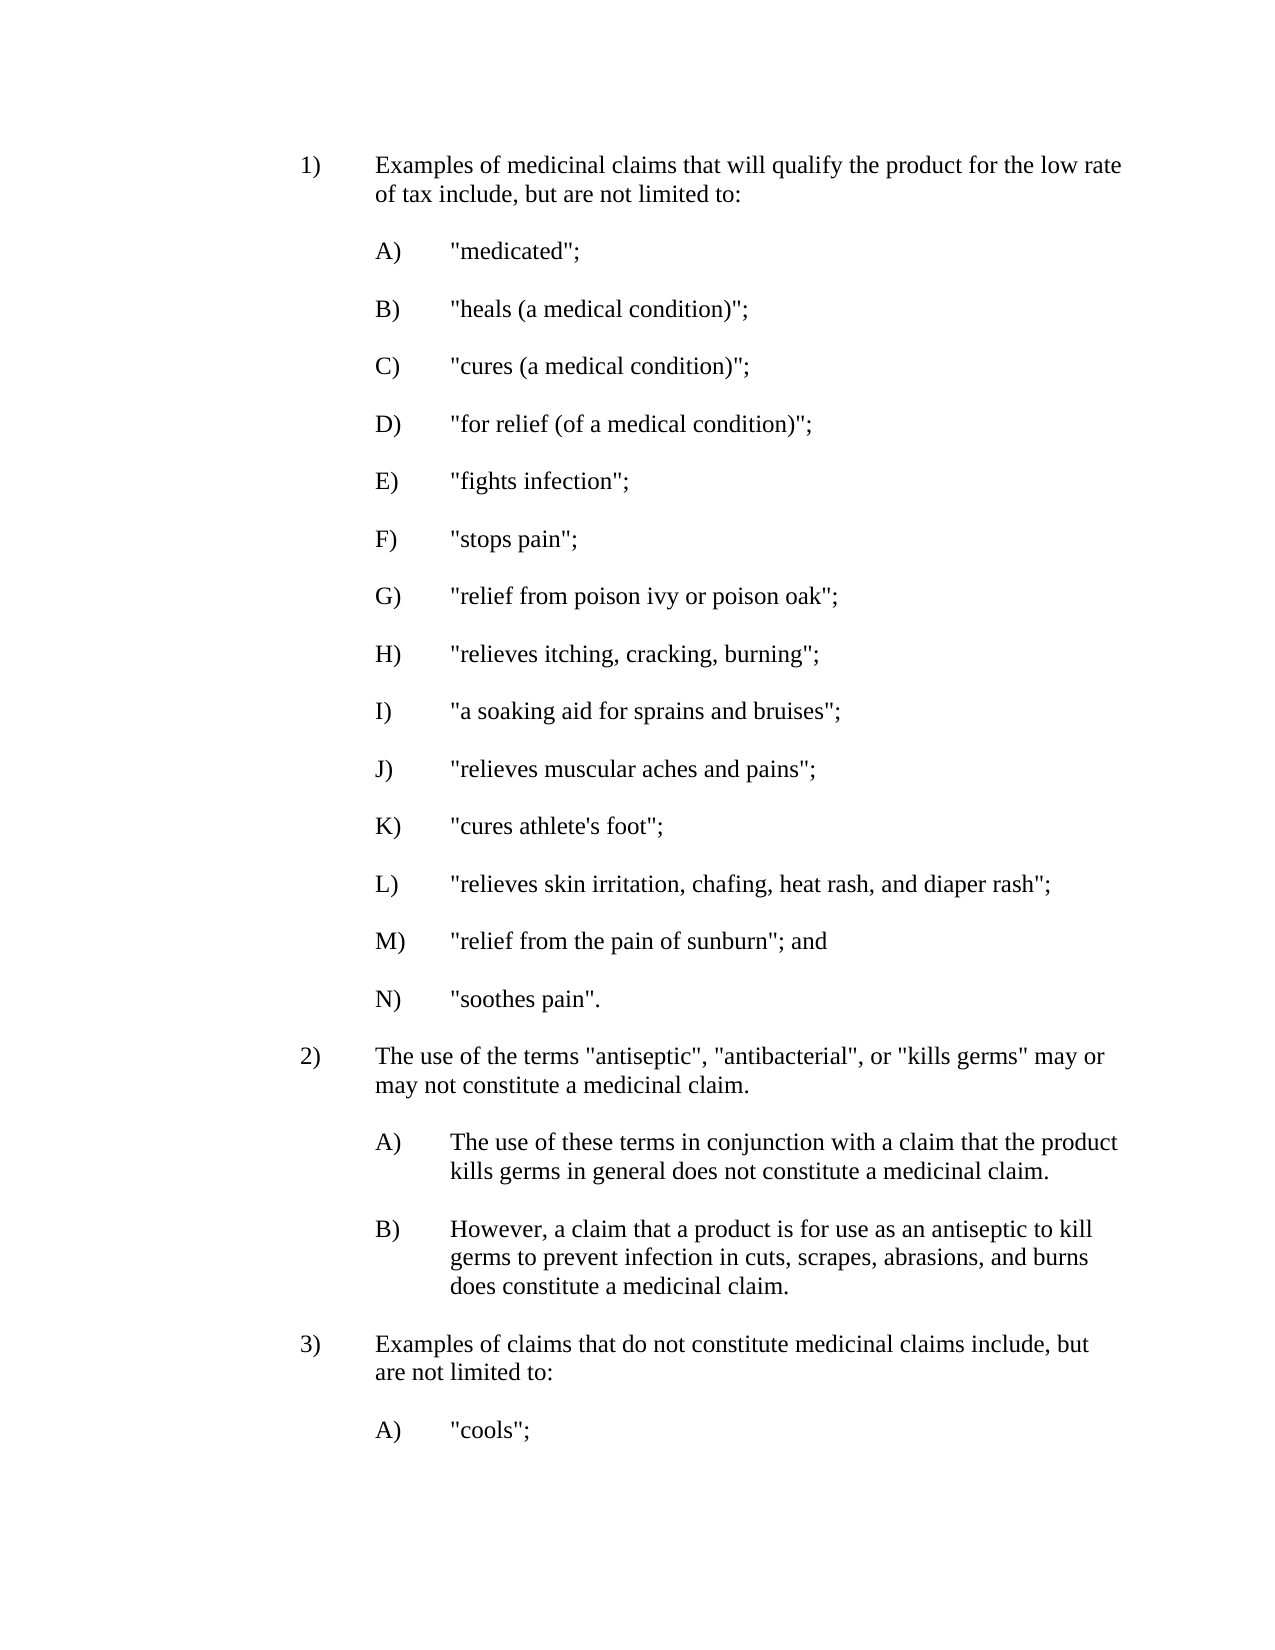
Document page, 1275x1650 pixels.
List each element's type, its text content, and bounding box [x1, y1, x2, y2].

text E) "fights infection"; [300, 466, 1125, 495]
text D) "for relief (of a medical condition)"; [300, 409, 1125, 437]
text L) "relieves skin irritation, chafing, heat rash, and diaper rash"; [300, 869, 1125, 897]
text 3) Examples of claims that do not constitute medicinal claims include, but are not limited to: [300, 1329, 1125, 1386]
text G) "relief from poison ivy or poison oak"; [300, 581, 1125, 610]
text B) "heals (a medical condition)"; [300, 294, 1125, 322]
text F) "stops pain"; [300, 524, 1125, 552]
text I) "a soaking aid for sprains and bruises"; [300, 696, 1125, 725]
text C) "cures (a medical condition)"; [300, 351, 1125, 380]
text 1) Examples of medicinal claims that will qualify the product for the low rate of tax include, but are not limited to: [300, 150, 1125, 207]
text J) "relieves muscular aches and pains"; [300, 754, 1125, 782]
text A) The use of these terms in conjunction with a claim that the product kills germs in general does not constitute a medicinal claim. [375, 1127, 1125, 1185]
text M) "relief from the pain of sunburn"; and [300, 926, 1125, 955]
text A) "medicated"; [300, 236, 1125, 265]
text N) "soothes pain". [300, 984, 1125, 1012]
text B) However, a claim that a product is for use as an antiseptic to kill germs to prevent infection in cuts, scrapes, abrasions, and burns does constitute a medicinal claim. [375, 1214, 1125, 1300]
text H) "relieves itching, cracking, burning"; [300, 639, 1125, 667]
text A) "cools"; [300, 1415, 1125, 1444]
text K) "cures athlete's foot"; [300, 811, 1125, 840]
text 2) The use of the terms "antiseptic", "antibacterial", or "kills germs" may or may not constitute a medicinal claim. [300, 1041, 1125, 1099]
